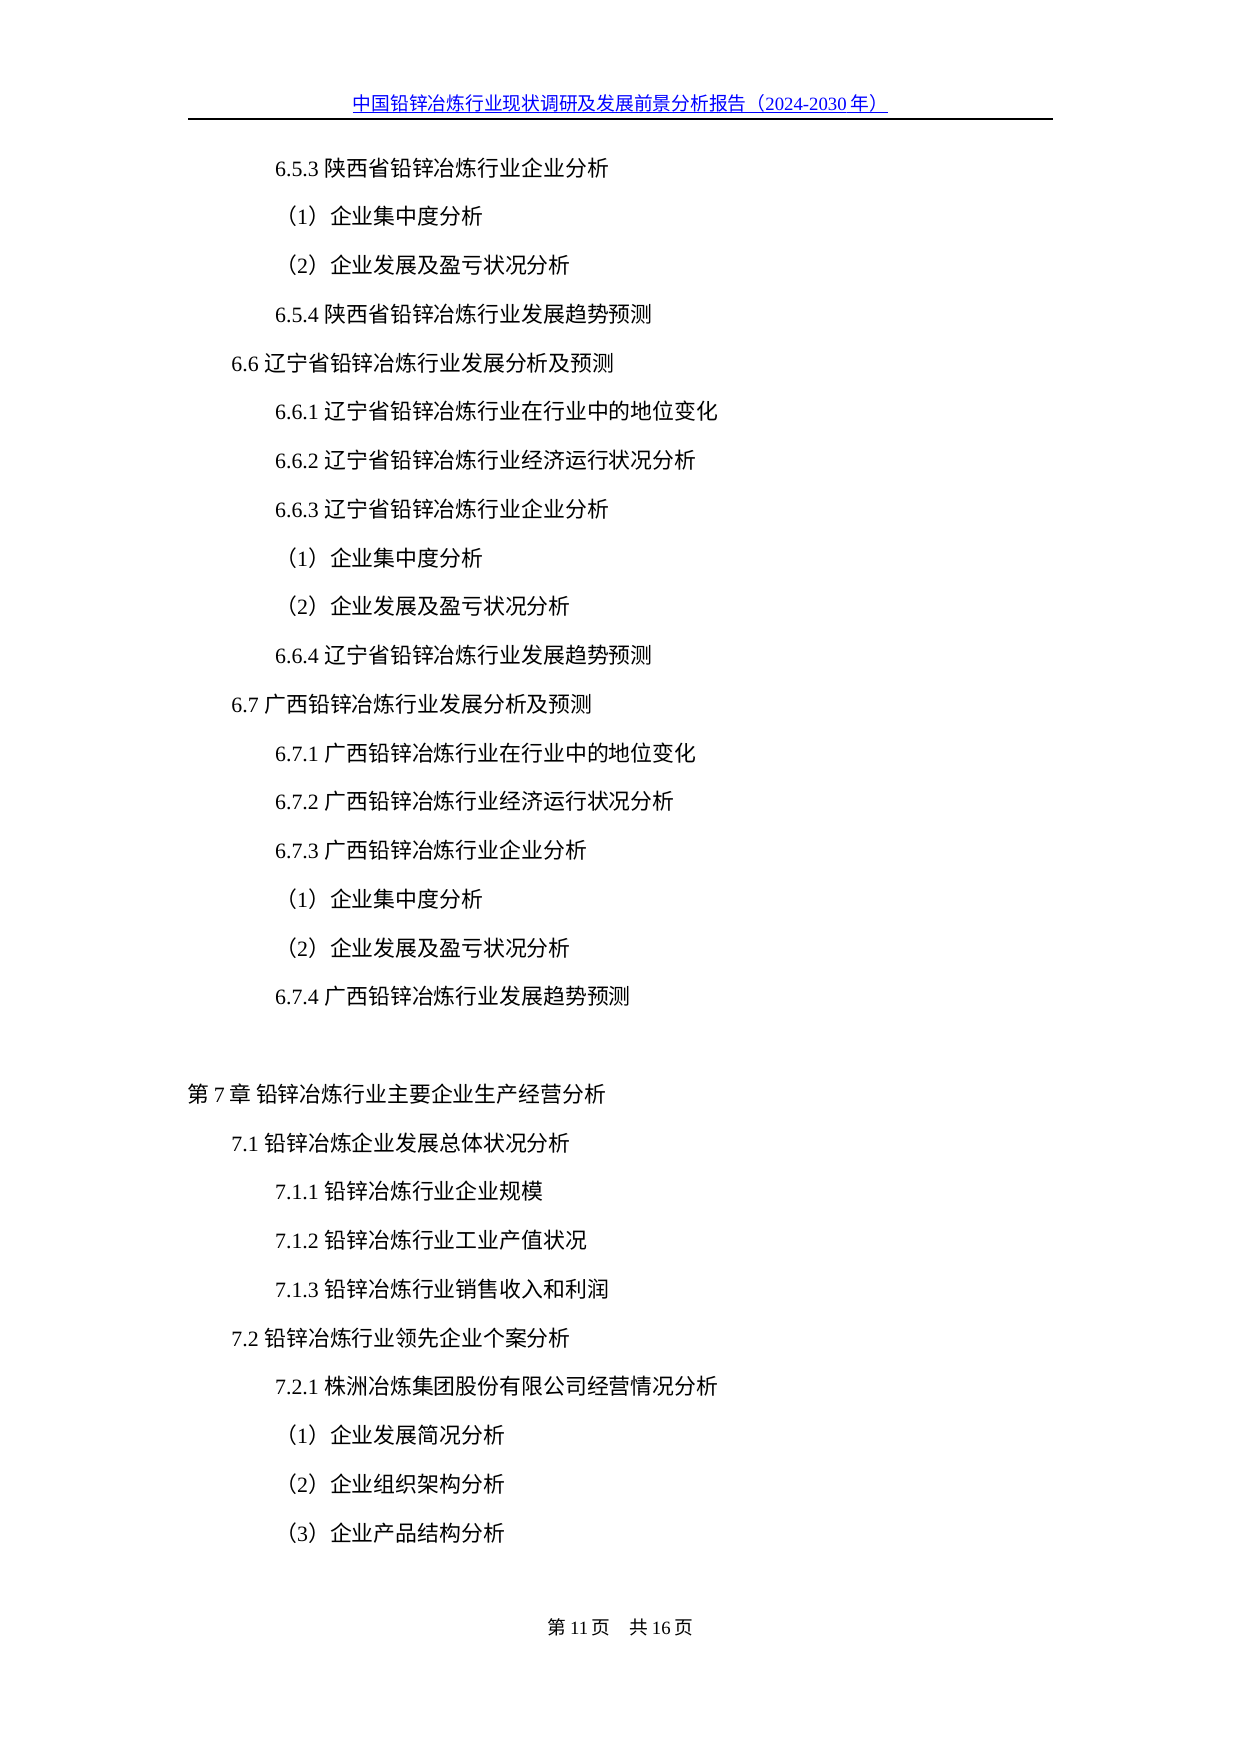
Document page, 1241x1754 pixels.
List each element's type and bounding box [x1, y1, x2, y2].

text [187, 150, 1053, 1548]
